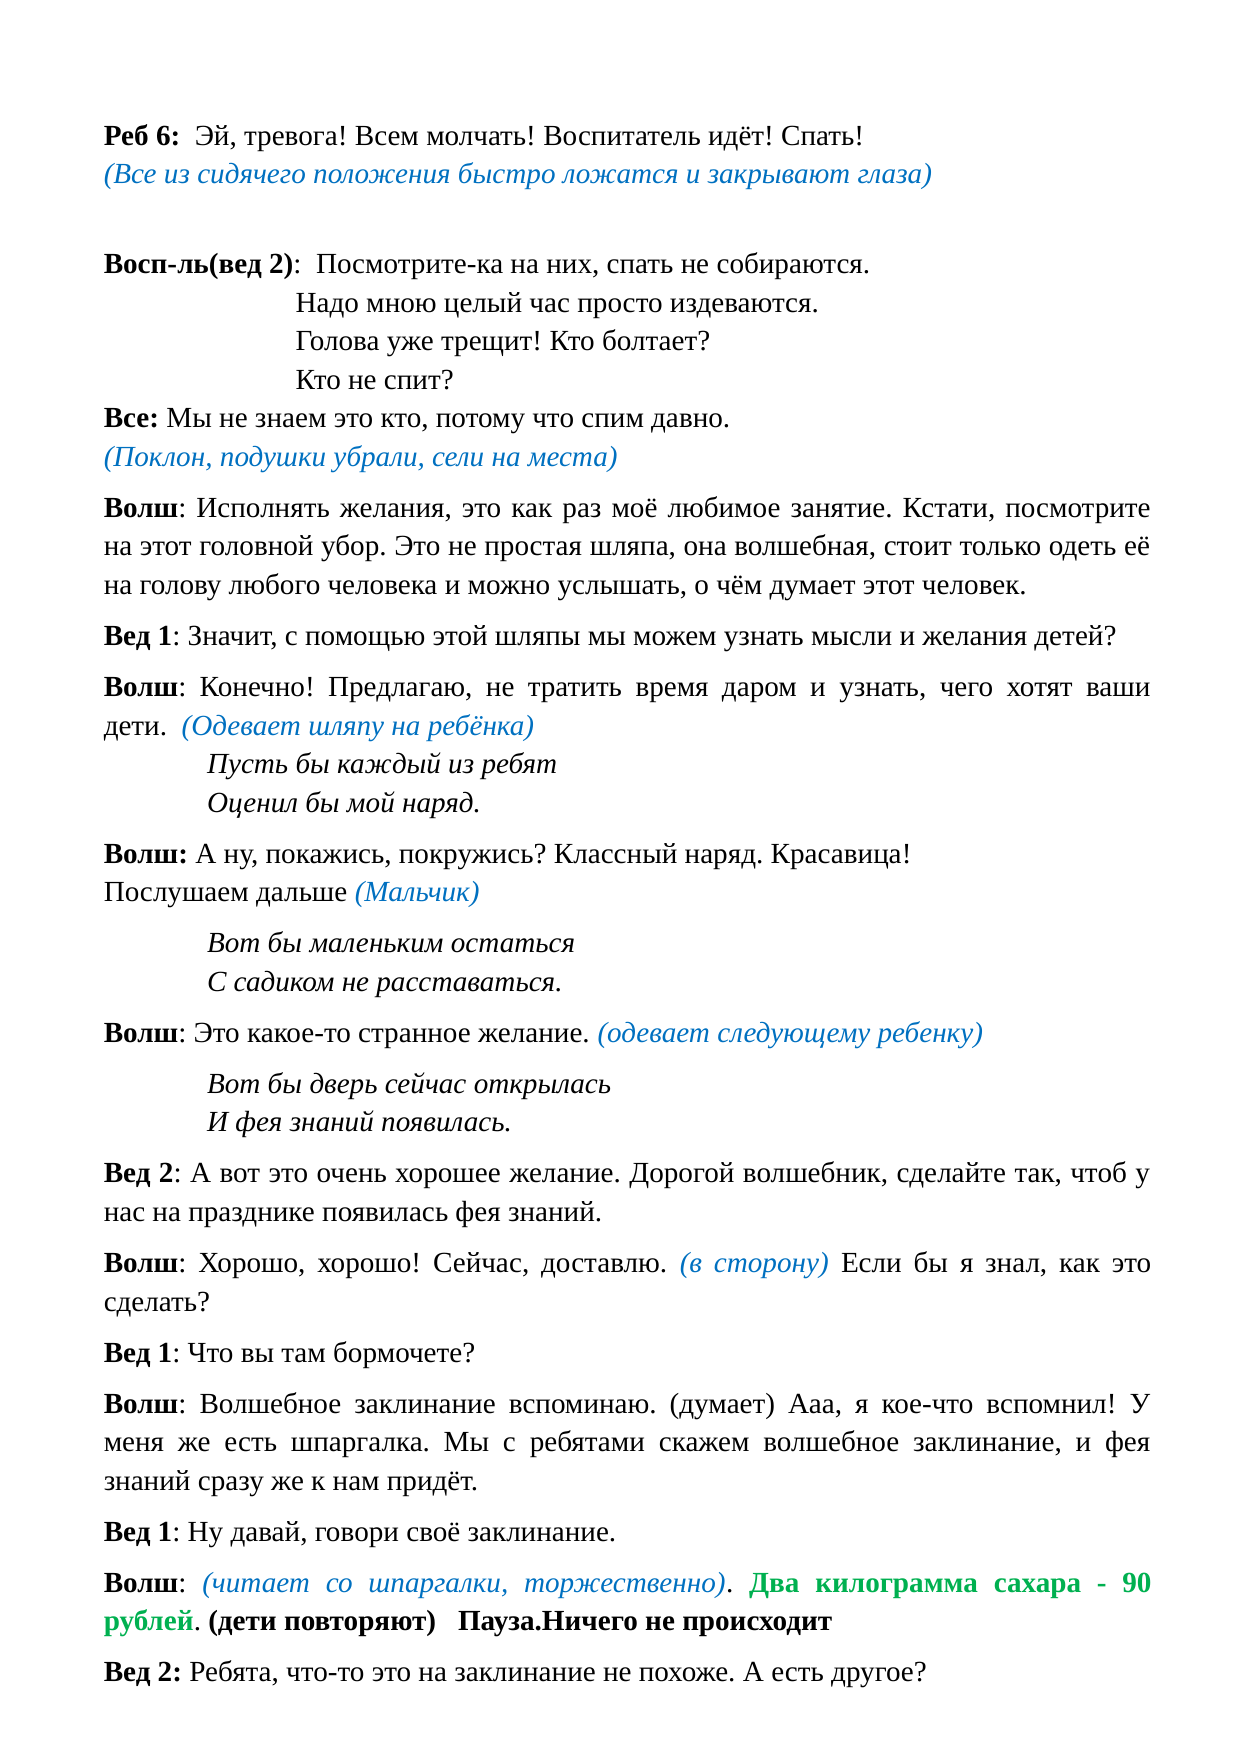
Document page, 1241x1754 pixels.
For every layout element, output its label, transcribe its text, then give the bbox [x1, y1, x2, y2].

text Восп-ль(вед 2): Посмотрите-ка на них, спать не собираются. [103, 246, 1152, 280]
text И фея знаний появилась. [103, 1104, 1152, 1138]
text Реб 6: Эй, тревога! Всем молчать! Воспитатель идёт! Спать! (Все из сидячего положения быстро ложатся и закрывают глаза) [103, 118, 1152, 190]
text Волш: А ну, покажись, покружись? Классный наряд. Красавица! [103, 836, 1152, 869]
text Вот бы дверь сейчас открылась [103, 1066, 1152, 1099]
text Вед 1: Что вы там бормочете? [103, 1335, 1152, 1368]
text Все: Мы не знаем это кто, потому что спим давно. (Поклон, подушки убрали, сели на места) [103, 400, 1152, 472]
text Голова уже трещит! Кто болтает? [103, 323, 1152, 357]
text Волш: Хорошо, хорошо! Сейчас, доставлю. (в сторону) Если бы я знал, как это сделать? [103, 1245, 1152, 1317]
text Волш: Волшебное заклинание вспоминаю. (думает) Ааа, я кое-что вспомнил! У меня же есть шпаргалка. Мы с ребятами скажем волшебное заклинание, и фея знаний сразу же к нам придёт. [103, 1386, 1152, 1496]
text Вед 2: Ребята, что-то это на заклинание не похоже. А есть другое? [103, 1654, 1152, 1688]
text Оценил бы мой наряд. [103, 785, 1152, 818]
text Волш: Конечно! Предлагаю, не тратить время даром и узнать, чего хотят ваши дети. (Одевает шляпу на ребёнка) [103, 669, 1152, 741]
text Вот бы маленьким остаться [103, 925, 1152, 959]
text Волш: Исполнять желания, это как раз моё любимое занятие. Кстати, посмотрите на этот головной убор. Это не простая шляпа, она волшебная, стоит только одеть её на голову любого человека и можно услышать, о чём думает этот человек. [103, 490, 1152, 601]
text Пусть бы каждый из ребят [103, 746, 1152, 780]
text Кто не спит? [103, 362, 1152, 395]
text Надо мною целый час просто издеваются. [103, 285, 1152, 318]
text С садиком не расставаться. [103, 964, 1152, 997]
text Вед 2: А вот это очень хорошее желание. Дорогой волшебник, сделайте так, чтоб у нас на празднике появилась фея знаний. [103, 1156, 1152, 1228]
text Волш: Это какое-то странное желание. (одевает следующему ребенку) [103, 1015, 1152, 1048]
text Послушаем дальше (Мальчик) [103, 874, 1152, 908]
text Вед 1: Ну давай, говори своё заклинание. [103, 1514, 1152, 1547]
text Вед 1: Значит, с помощью этой шляпы мы можем узнать мысли и желания детей? [103, 618, 1152, 652]
text Волш: (читает со шпаргалки, торжественно). Два килограмма сахара - 90 рублей. (дети повторяют) Пауза.Ничего не происходит [103, 1565, 1152, 1637]
